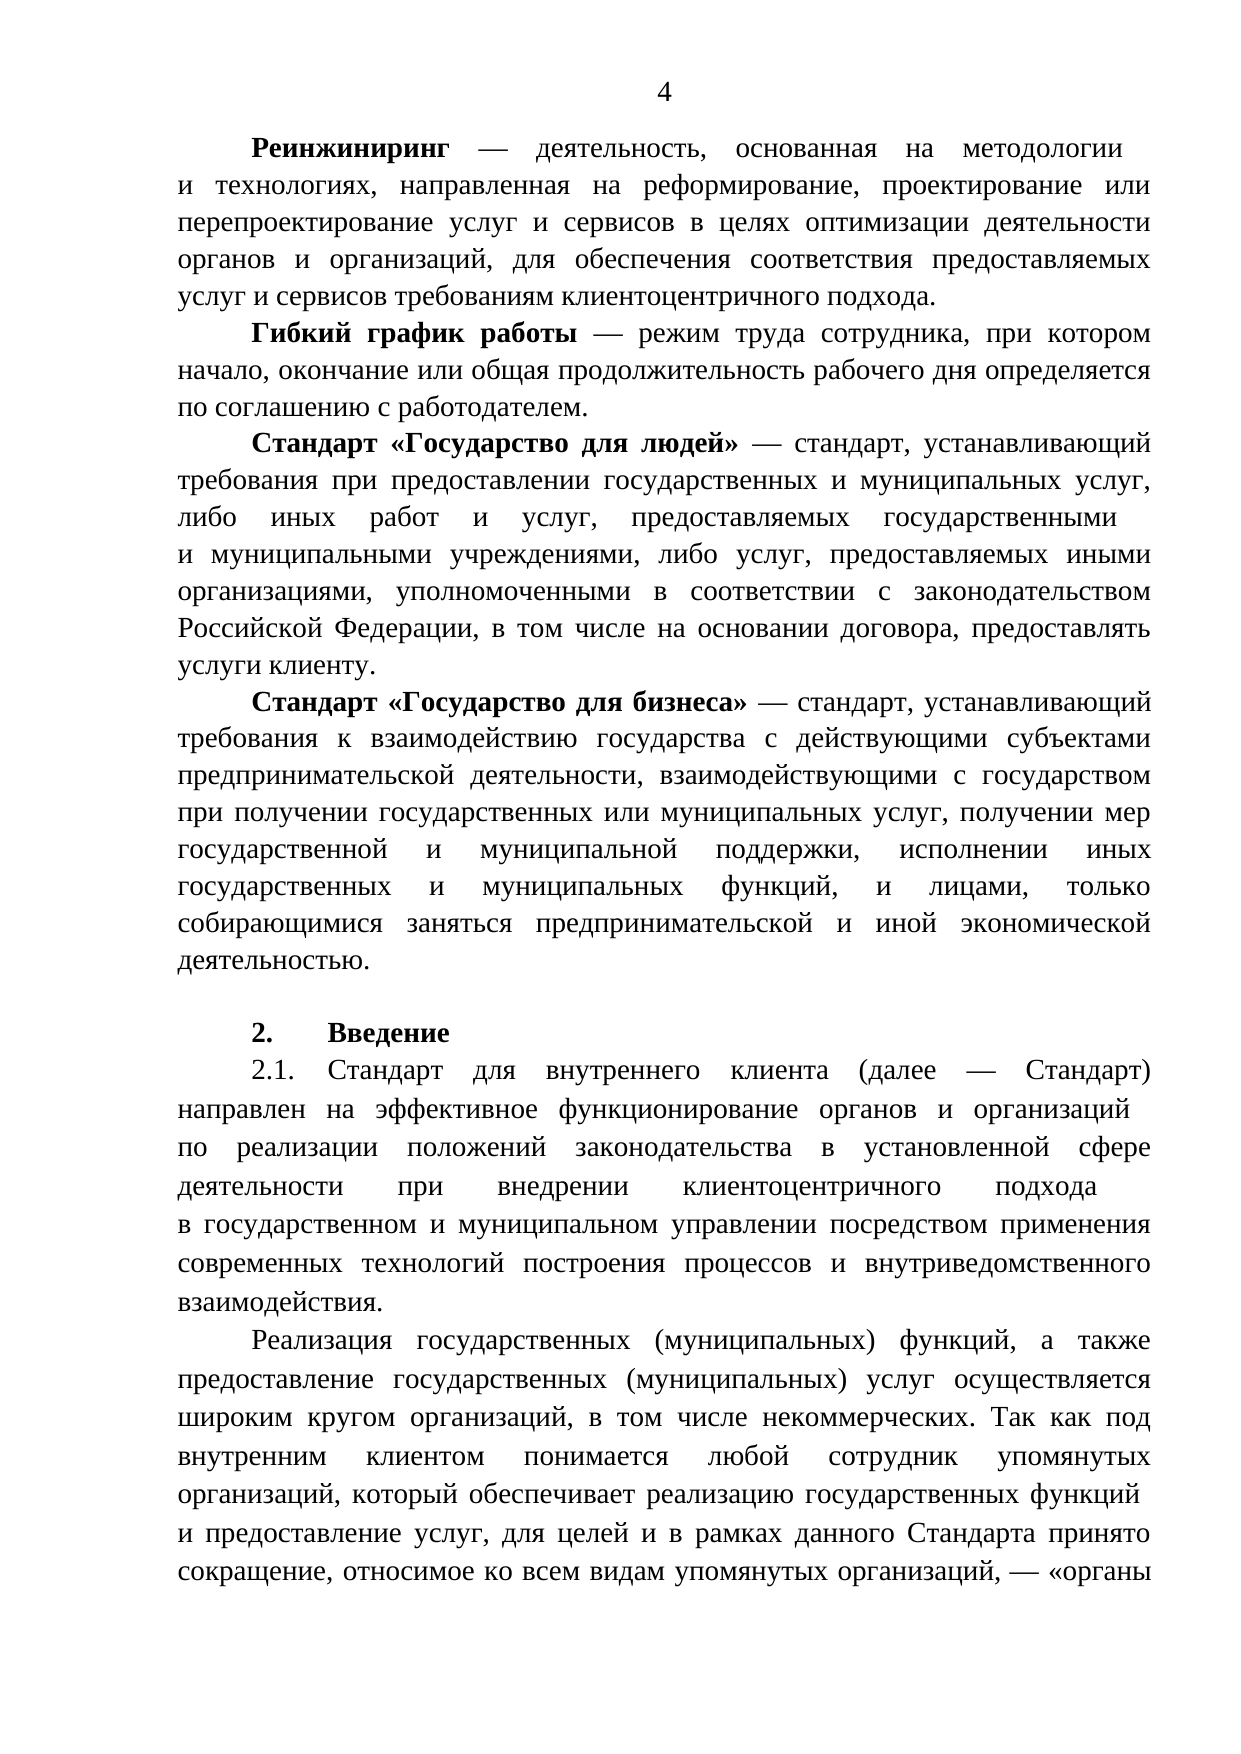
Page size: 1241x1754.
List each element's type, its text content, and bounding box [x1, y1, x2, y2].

text Гибкий график работы — режим труда сотрудника, при котором начало, окончание или общая продолжительность рабочего дня определяется по соглашению с работодателем. [177, 315, 1152, 422]
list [177, 1322, 1152, 1587]
text Стандарт «Государство для людей» — стандарт, устанавливающий требования при предоставлении государственных и муниципальных услуг, либо иных работ и услуг, предоставляемых государственными и муниципальными учреждениями, либо услуг, предоставляемых иными организациями, уполномоченными в соответствии с законодательством Российской Федерации, в том числе на основании договора, предоставлять услуги клиенту. [177, 426, 1152, 680]
list Стандарт для внутреннего клиента (далее — Стандарт) направлен на эффективное функционирование органов и организаций по реализации положений законодательства в установленной сфере деятельности при внедрении клиентоцентричного подхода в государственном и муниципальном управлении посредством применения современных технологий построения процессов и внутриведомственного взаимодействия. [177, 1052, 1152, 1317]
subtitle Введение [177, 1016, 1152, 1049]
text Реинжиниринг — деятельность, основанная на методологии и технологиях, направленная на реформирование, проектирование или перепроектирование услуг и сервисов в целях оптимизации деятельности органов и организаций, для обеспечения соответствия предоставляемых услуг и сервисов требованиям клиентоцентричного подхода. [177, 131, 1152, 312]
text Стандарт «Государство для бизнеса» — стандарт, устанавливающий требования к взаимодействию государства с действующими субъектами предпринимательской деятельности, взаимодействующими с государством при получении государственных или муниципальных услуг, получении мер государственной и муниципальной поддержки, исполнении иных государственных и муниципальных функций, и лицами, только собирающимися заняться предпринимательской и иной экономической деятельностью. [177, 684, 1152, 975]
